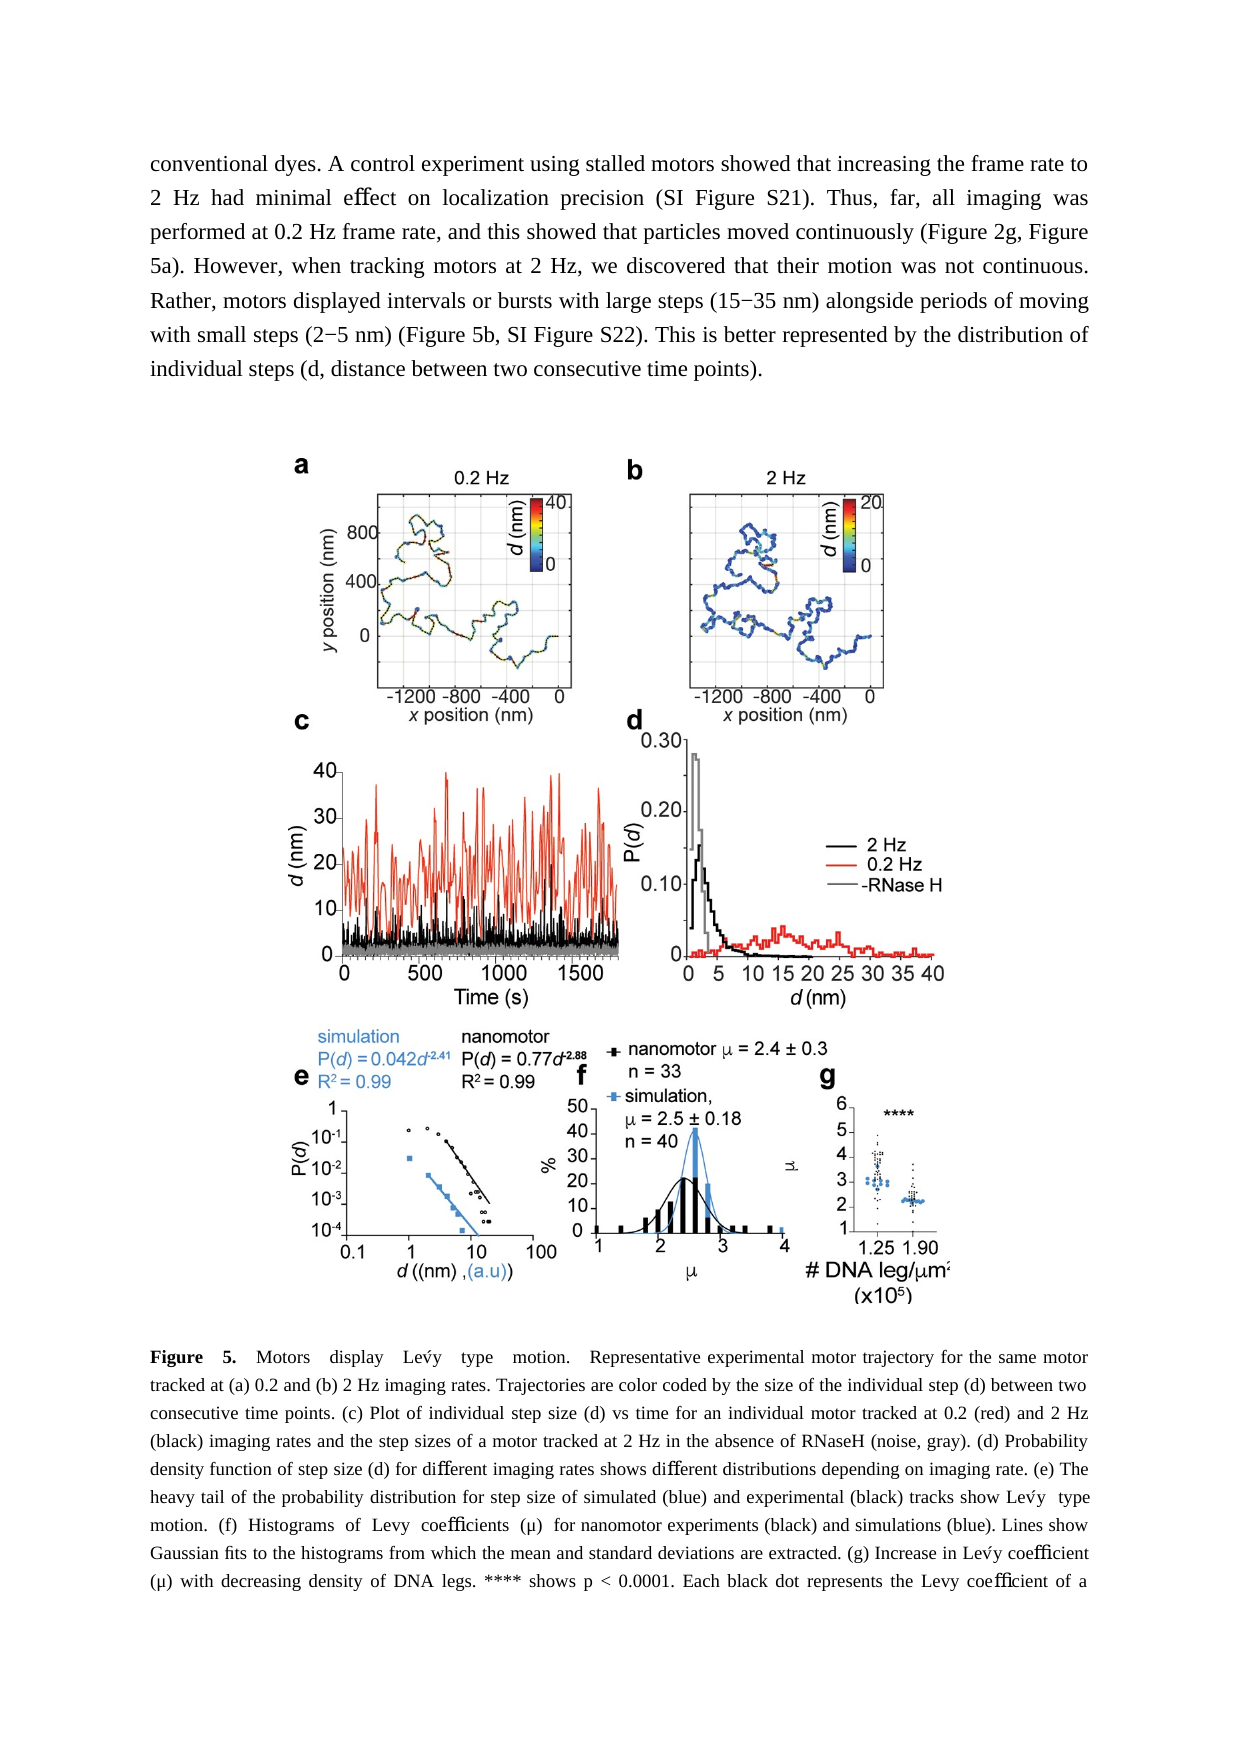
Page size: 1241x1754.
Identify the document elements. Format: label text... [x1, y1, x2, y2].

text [150, 150, 1090, 381]
picture [287, 458, 949, 1302]
